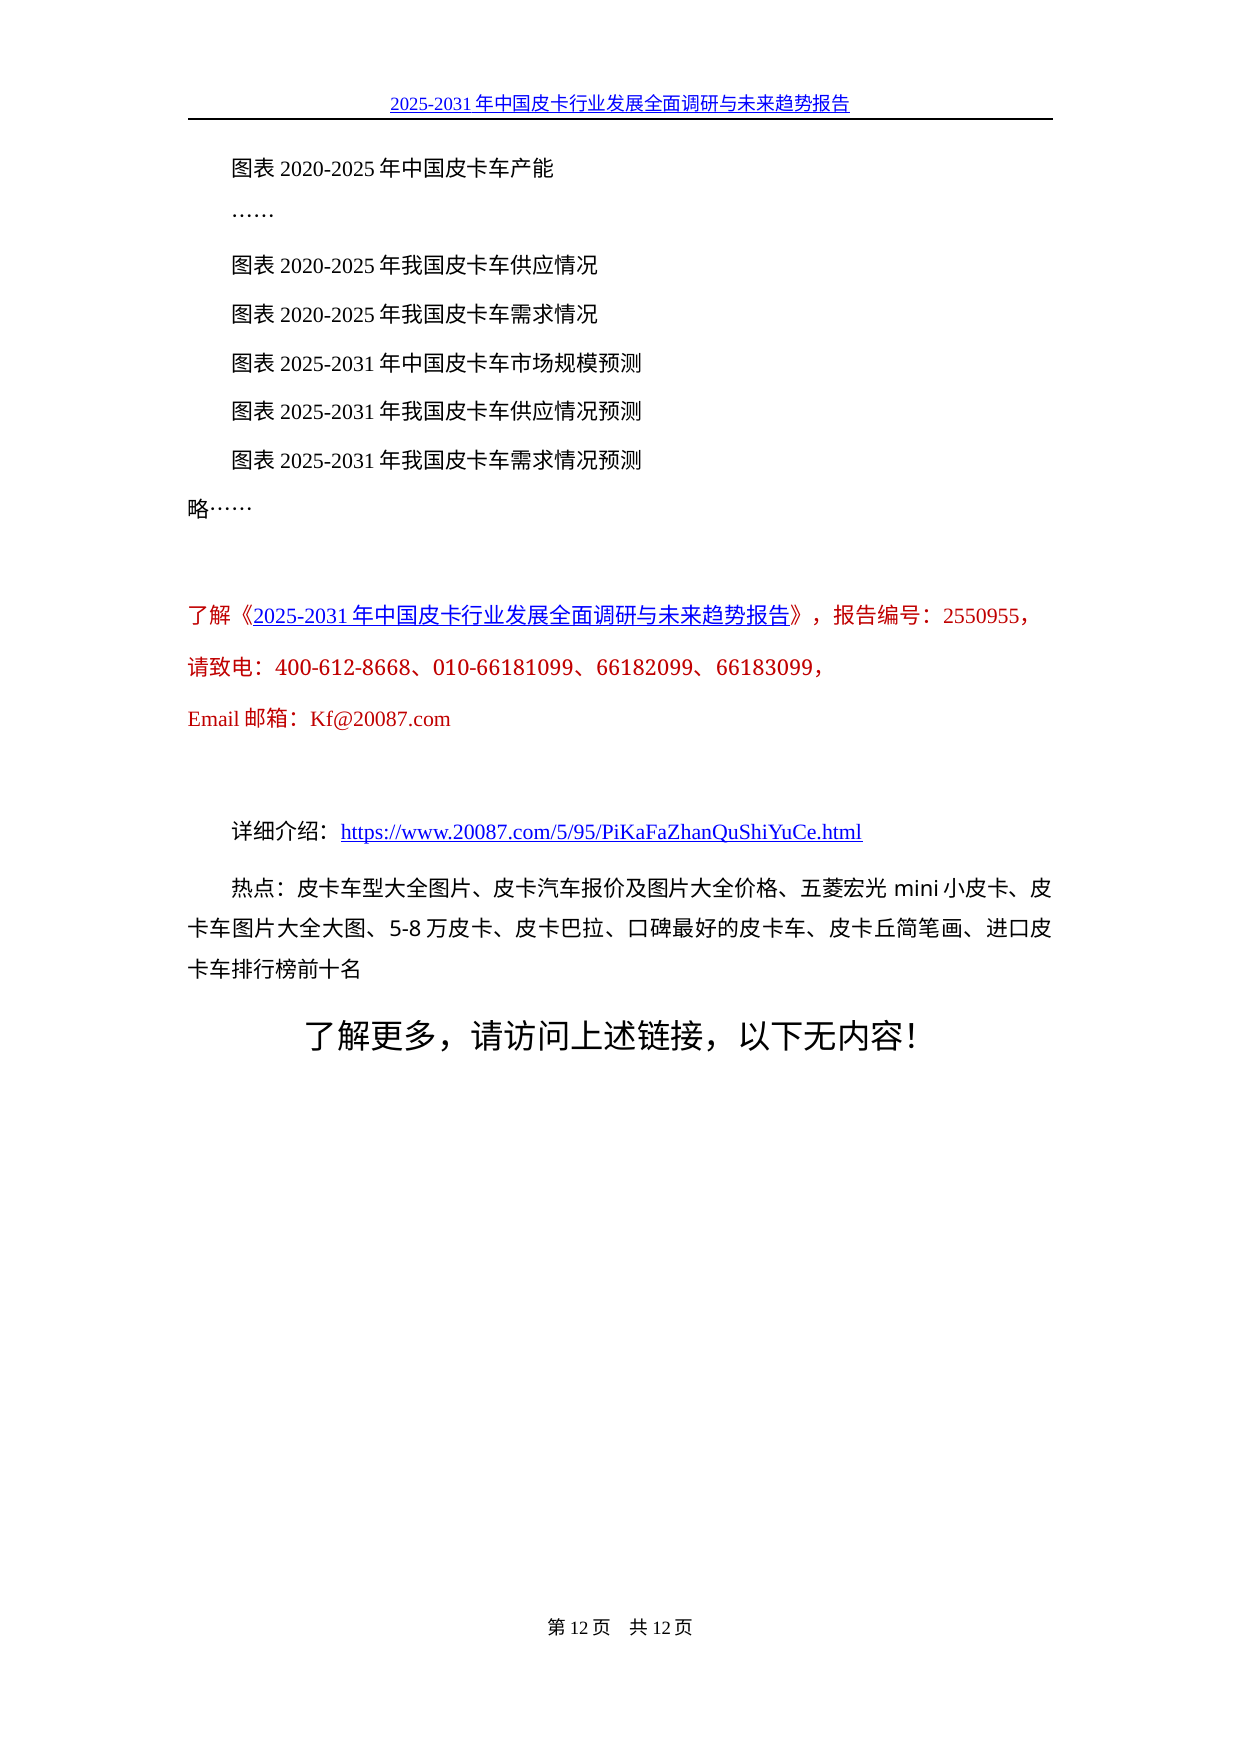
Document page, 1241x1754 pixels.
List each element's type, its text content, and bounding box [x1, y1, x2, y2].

text 了解《2025-2031年中国皮卡行业发展全面调研与未来趋势报告》，报告编号：2550955， [187, 598, 1053, 630]
text Email邮箱：Kf@20087.com [187, 701, 1053, 733]
text 详细介绍：https://www.20087.com/5/95/PiKaFaZhanQuShiYuCe.html [187, 814, 1053, 846]
text 请致电：400-612-8668、010-66181099、66182099、66183099， [187, 649, 1053, 682]
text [187, 150, 1053, 524]
title 了解更多，请访问上述链接，以下无内容！ [187, 1002, 1053, 1067]
text 热点：皮卡车型大全图片、皮卡汽车报价及图片大全价格、五菱宏光mini小皮卡、皮卡车图片大全大图、5-8万皮卡、皮卡巴拉、口碑最好的皮卡车、皮卡丘简笔画、进口皮卡车排行榜前十名 [187, 871, 1053, 984]
